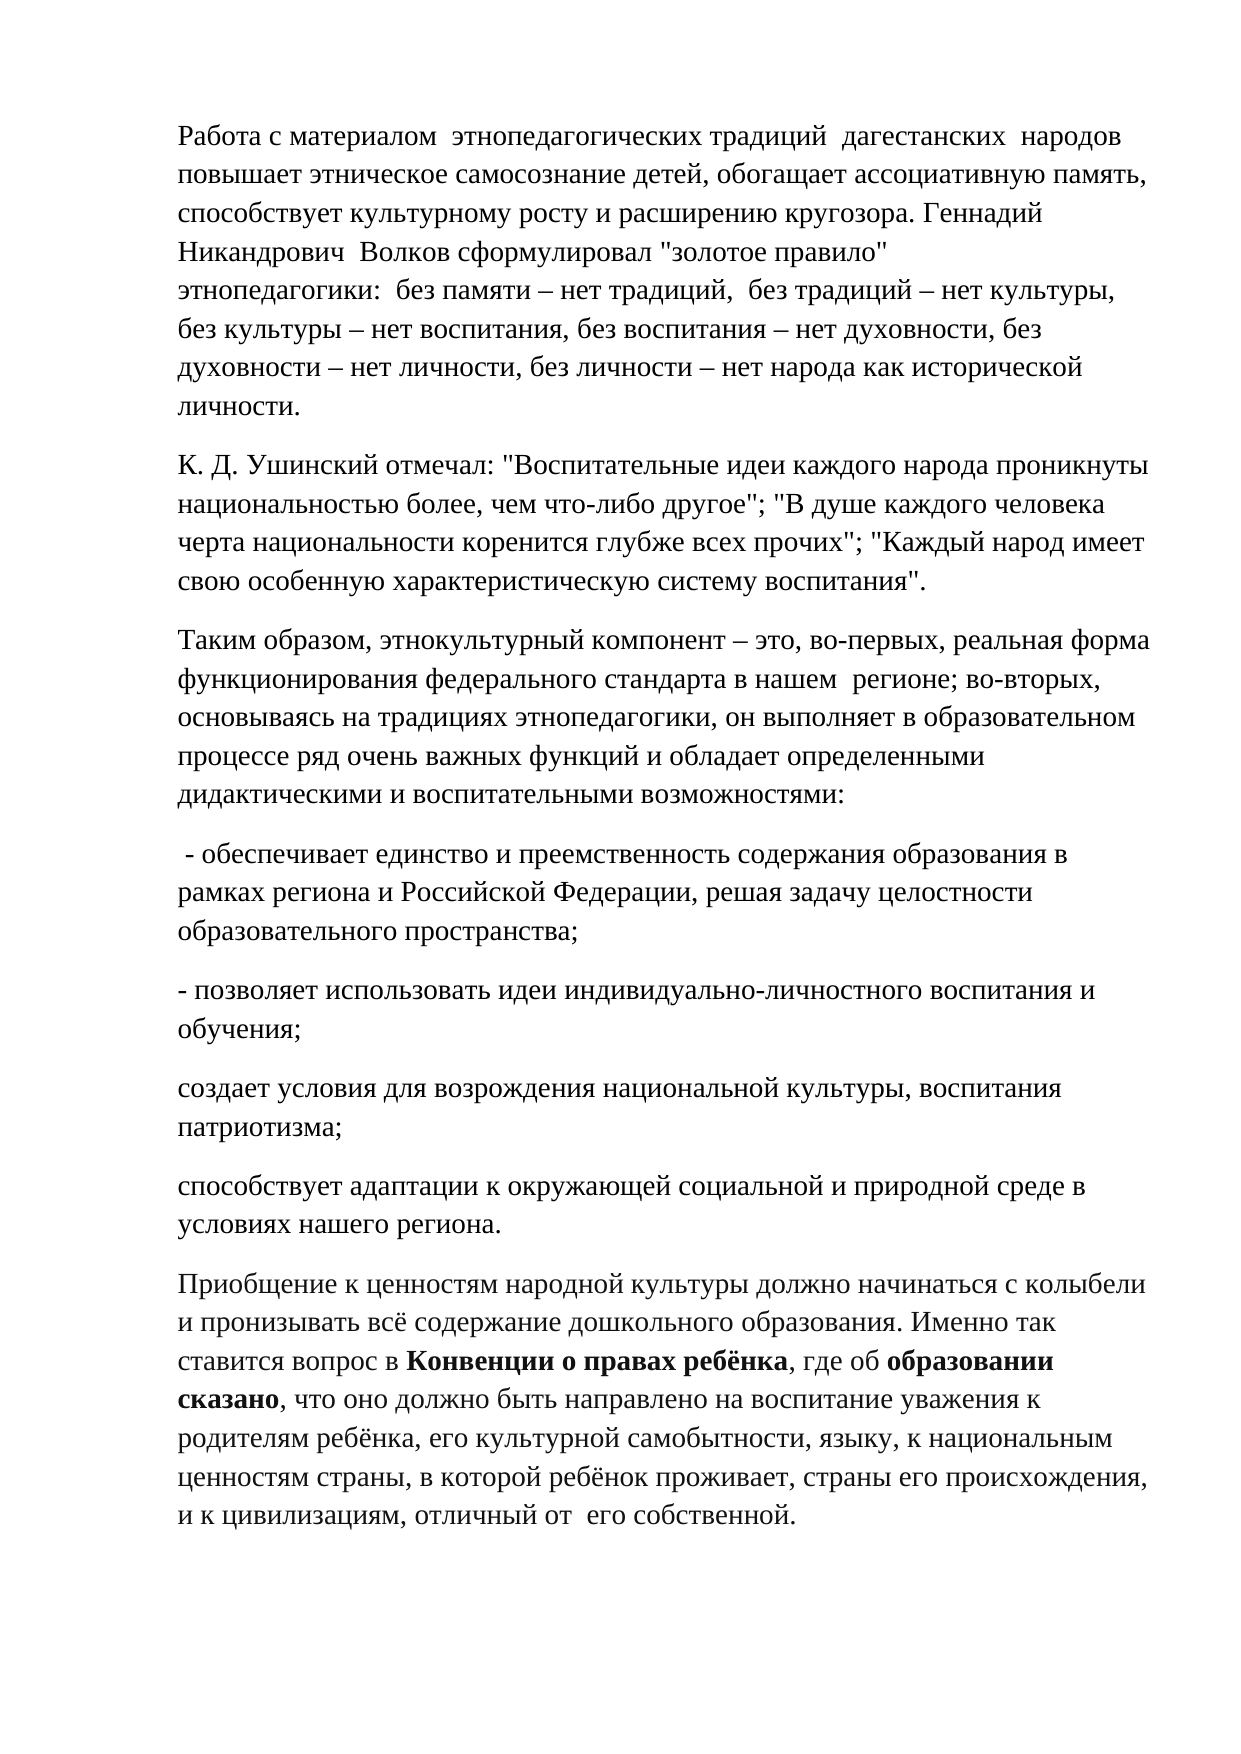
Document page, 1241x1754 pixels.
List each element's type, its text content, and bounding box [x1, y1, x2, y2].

text К. Д. Ушинский отмечал: "Воспитательные идеи каждого народа проникнуты национальностью более, чем что-либо другое"; "В душе каждого человека черта национальности коренится глубже всех прочих"; "Каждый народ имеет свою особенную характеристическую систему воспитания". [177, 447, 1152, 596]
text Работа с материалом этнопедагогических традиций дагестанских народов повышает этническое самосознание детей, обогащает ассоциативную память, способствует культурному росту и расширению кругозора. Геннадий Никандрович Волков сформулировал "золотое правило" этнопедагогики: без памяти – нет традиций, без традиций – нет культуры, без культуры – нет воспитания, без воспитания – нет духовности, без духовности – нет личности, без личности – нет народа как исторической личности. [177, 118, 1152, 421]
text Таким образом, этнокультурный компонент – это, во-первых, реальная форма функционирования федерального стандарта в нашем регионе; во-вторых, основываясь на традициях этнопедагогики, он выполняет в образовательном процессе ряд очень важных функций и обладает определенными дидактическими и воспитательными возможностями: [177, 622, 1152, 810]
text создает условия для возрождения национальной культуры, воспитания патриотизма; [177, 1070, 1152, 1142]
text способствует адаптации к окружающей социальной и природной среде в условиях нашего региона. [177, 1168, 1152, 1240]
text Приобщение к ценностям народной культуры должно начинаться с колыбели и пронизывать всё содержание дошкольного образования. Именно так ставится вопрос в Конвенции о правах ребёнка, где об образовании сказано, что оно должно быть направлено на воспитание уважения к родителям ребёнка, его культурной самобытности, языку, к национальным ценностям страны, в которой ребёнок проживает, страны его происхождения, и к цивилизациям, отличный от его собственной. [177, 1266, 1152, 1531]
text - позволяет использовать идеи индивидуально-личностного воспитания и обучения; [177, 972, 1152, 1044]
text - обеспечивает единство и преемственность содержания образования в рамках региона и Российской Федерации, решая задачу целостности образовательного пространства; [177, 836, 1152, 946]
